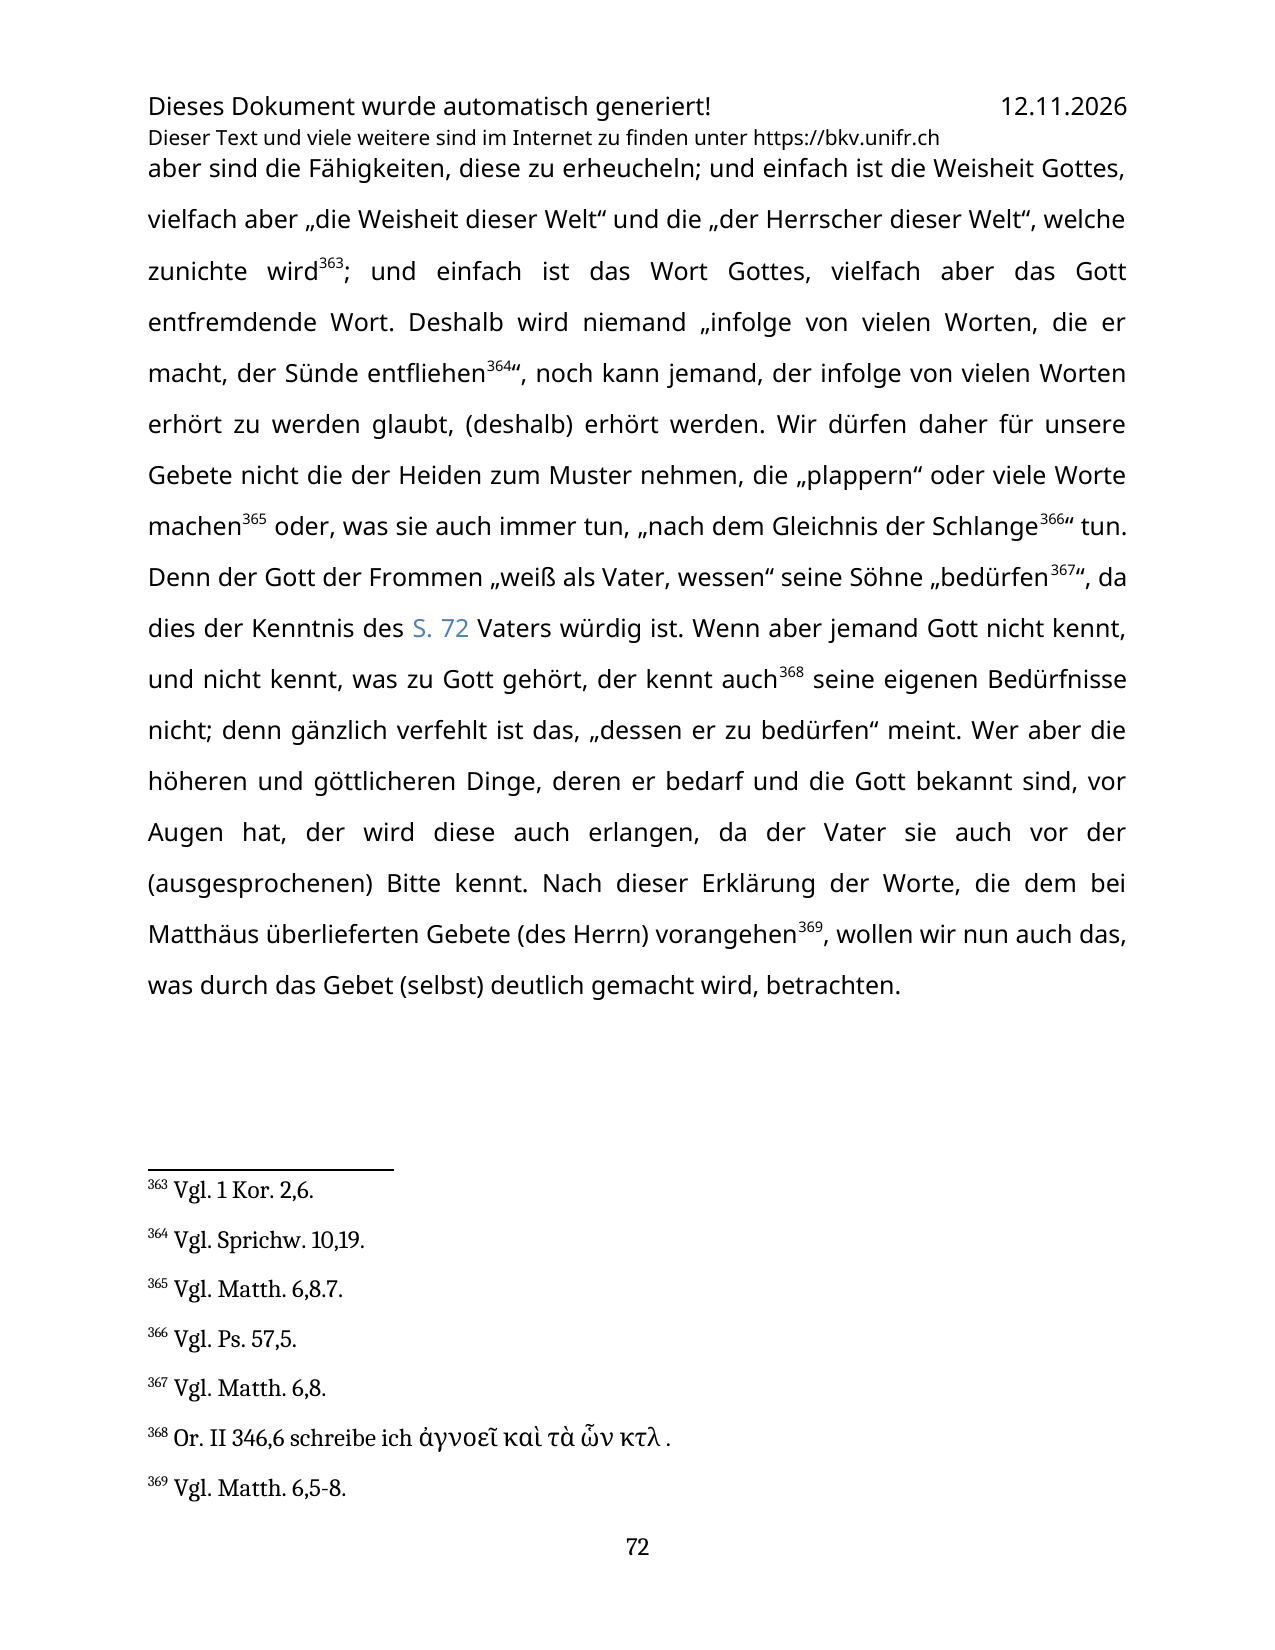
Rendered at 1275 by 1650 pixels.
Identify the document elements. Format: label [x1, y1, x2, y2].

text [148, 151, 1127, 1002]
